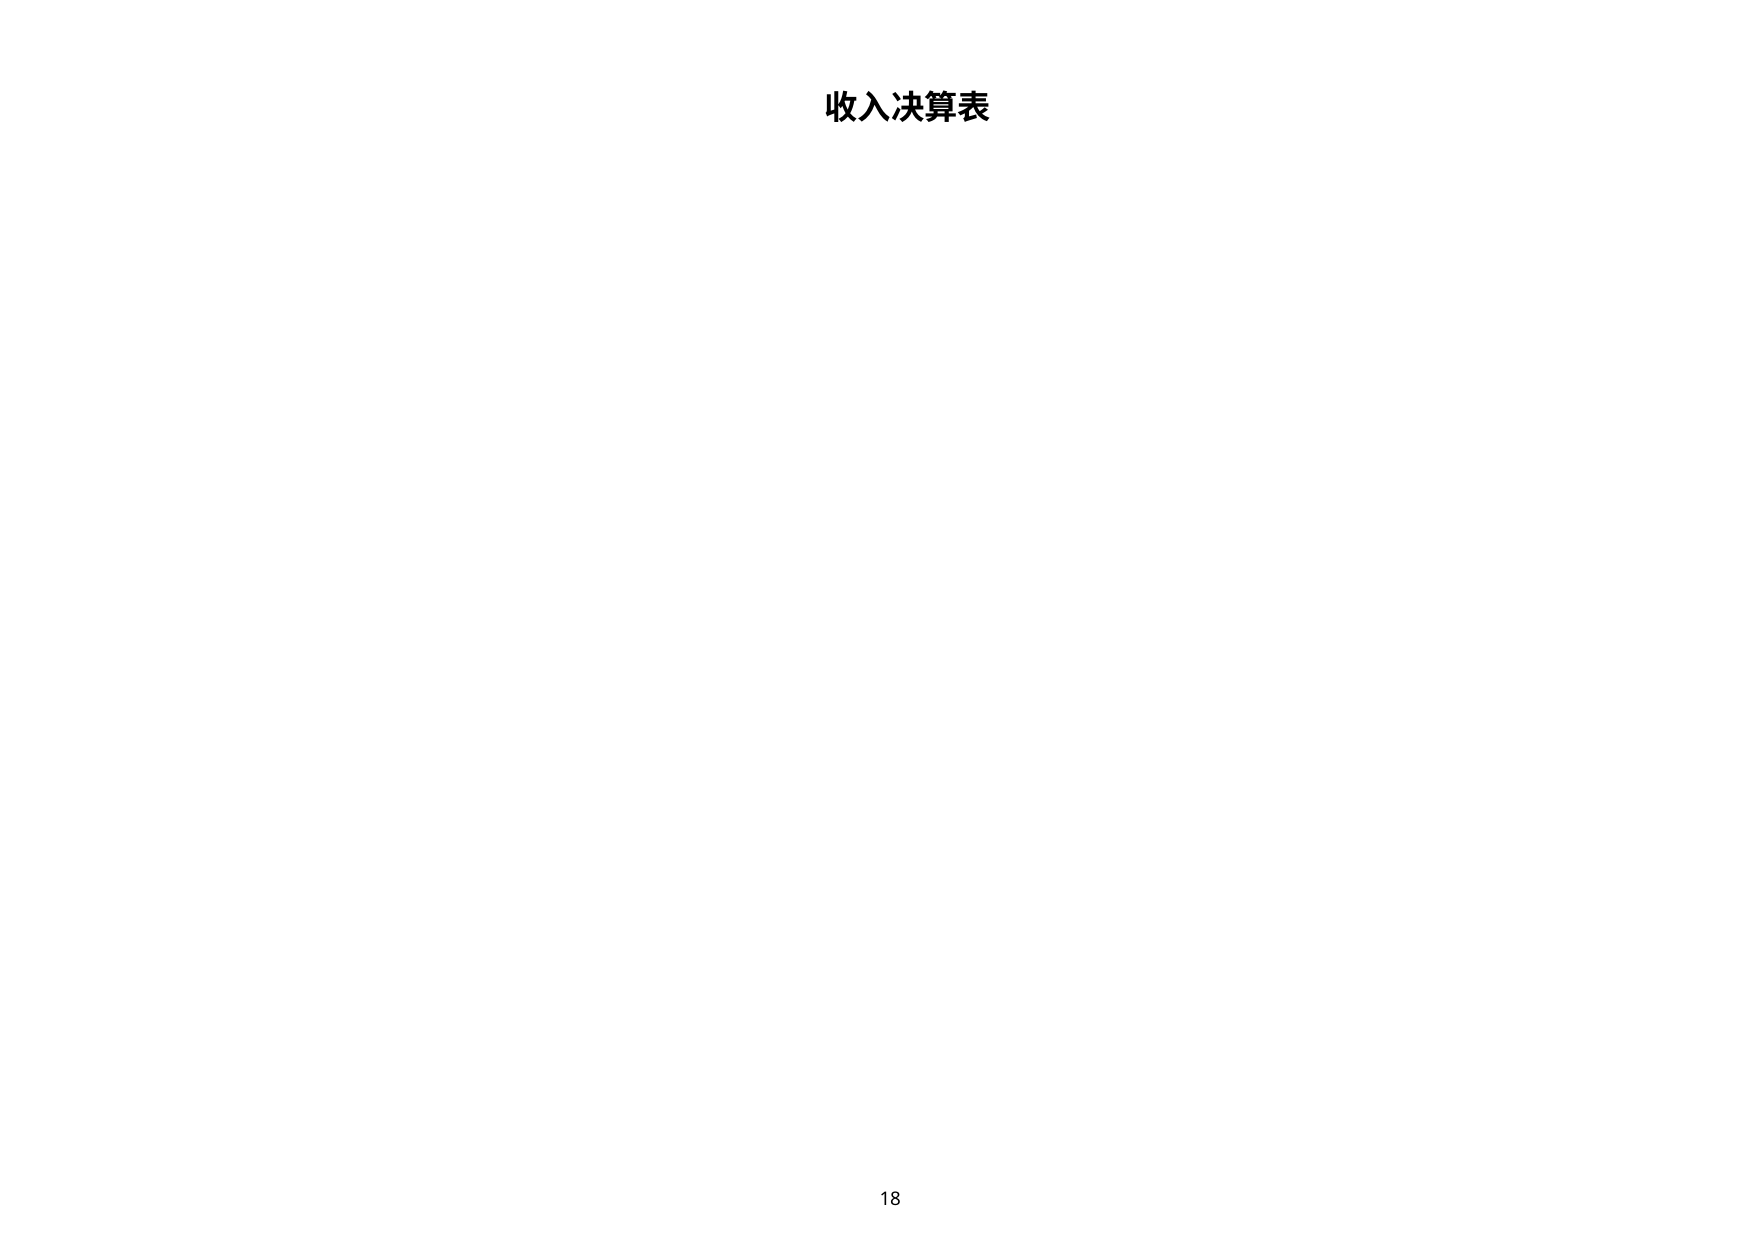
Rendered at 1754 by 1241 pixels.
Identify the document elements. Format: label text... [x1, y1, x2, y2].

table_header 收入决算表 [108, 60, 1707, 129]
